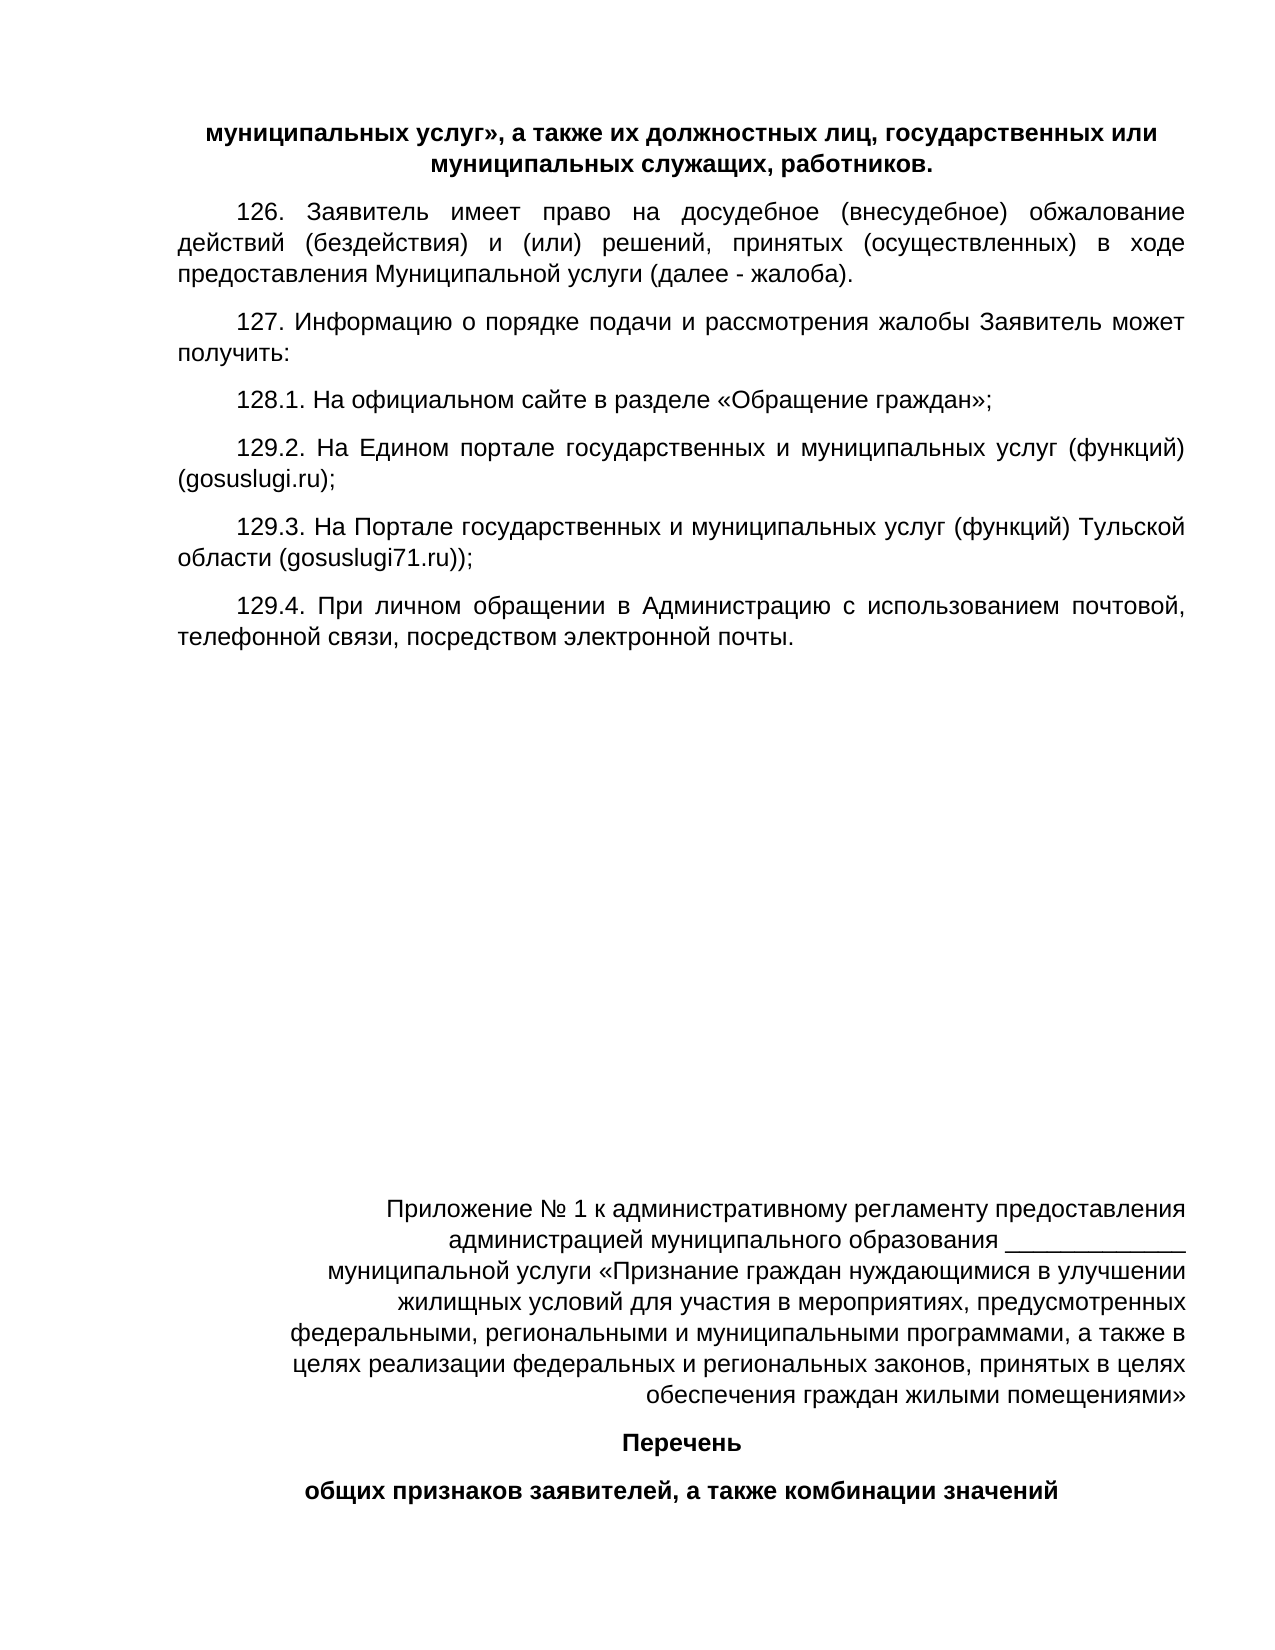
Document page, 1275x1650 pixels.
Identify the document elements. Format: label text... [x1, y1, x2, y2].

text Перечень [177, 1428, 1186, 1457]
text 126. Заявитель имеет право на досудебное (внесудебное) обжалование действий (бездействия) и (или) решений, принятых (осуществленных) в ходе предоставления Муниципальной услуги (далее - жалоба). [177, 197, 1186, 288]
text общих признаков заявителей, а также комбинации значений [177, 1476, 1186, 1504]
text Приложение № 1 к административному регламенту предоставления администрацией муниципального образования _____________ муниципальной услуги «Признание граждан нуждающимися в улучшении жилищных условий для участия в мероприятиях, предусмотренных федеральными, региональными и муниципальными программами, а также в целях реализации федеральных и региональных законов, принятых в целях обеспечения граждан жилыми помещениями» [290, 1194, 1186, 1409]
text 129.3. На Портале государственных и муниципальных услуг (функций) Тульской области (gosuslugi71.ru)); [177, 512, 1186, 572]
text 129.4. При личном обращении в Администрацию с использованием почтовой, телефонной связи, посредством электронной почты. [177, 591, 1186, 650]
text 127. Информацию о порядке подачи и рассмотрения жалобы Заявитель может получить: [177, 307, 1186, 366]
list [177, 118, 1186, 178]
text 129.2. На Едином портале государственных и муниципальных услуг (функций) (gosuslugi.ru); [177, 433, 1186, 493]
text 128.1. На официальном сайте в разделе «Обращение граждан»; [177, 385, 1186, 414]
